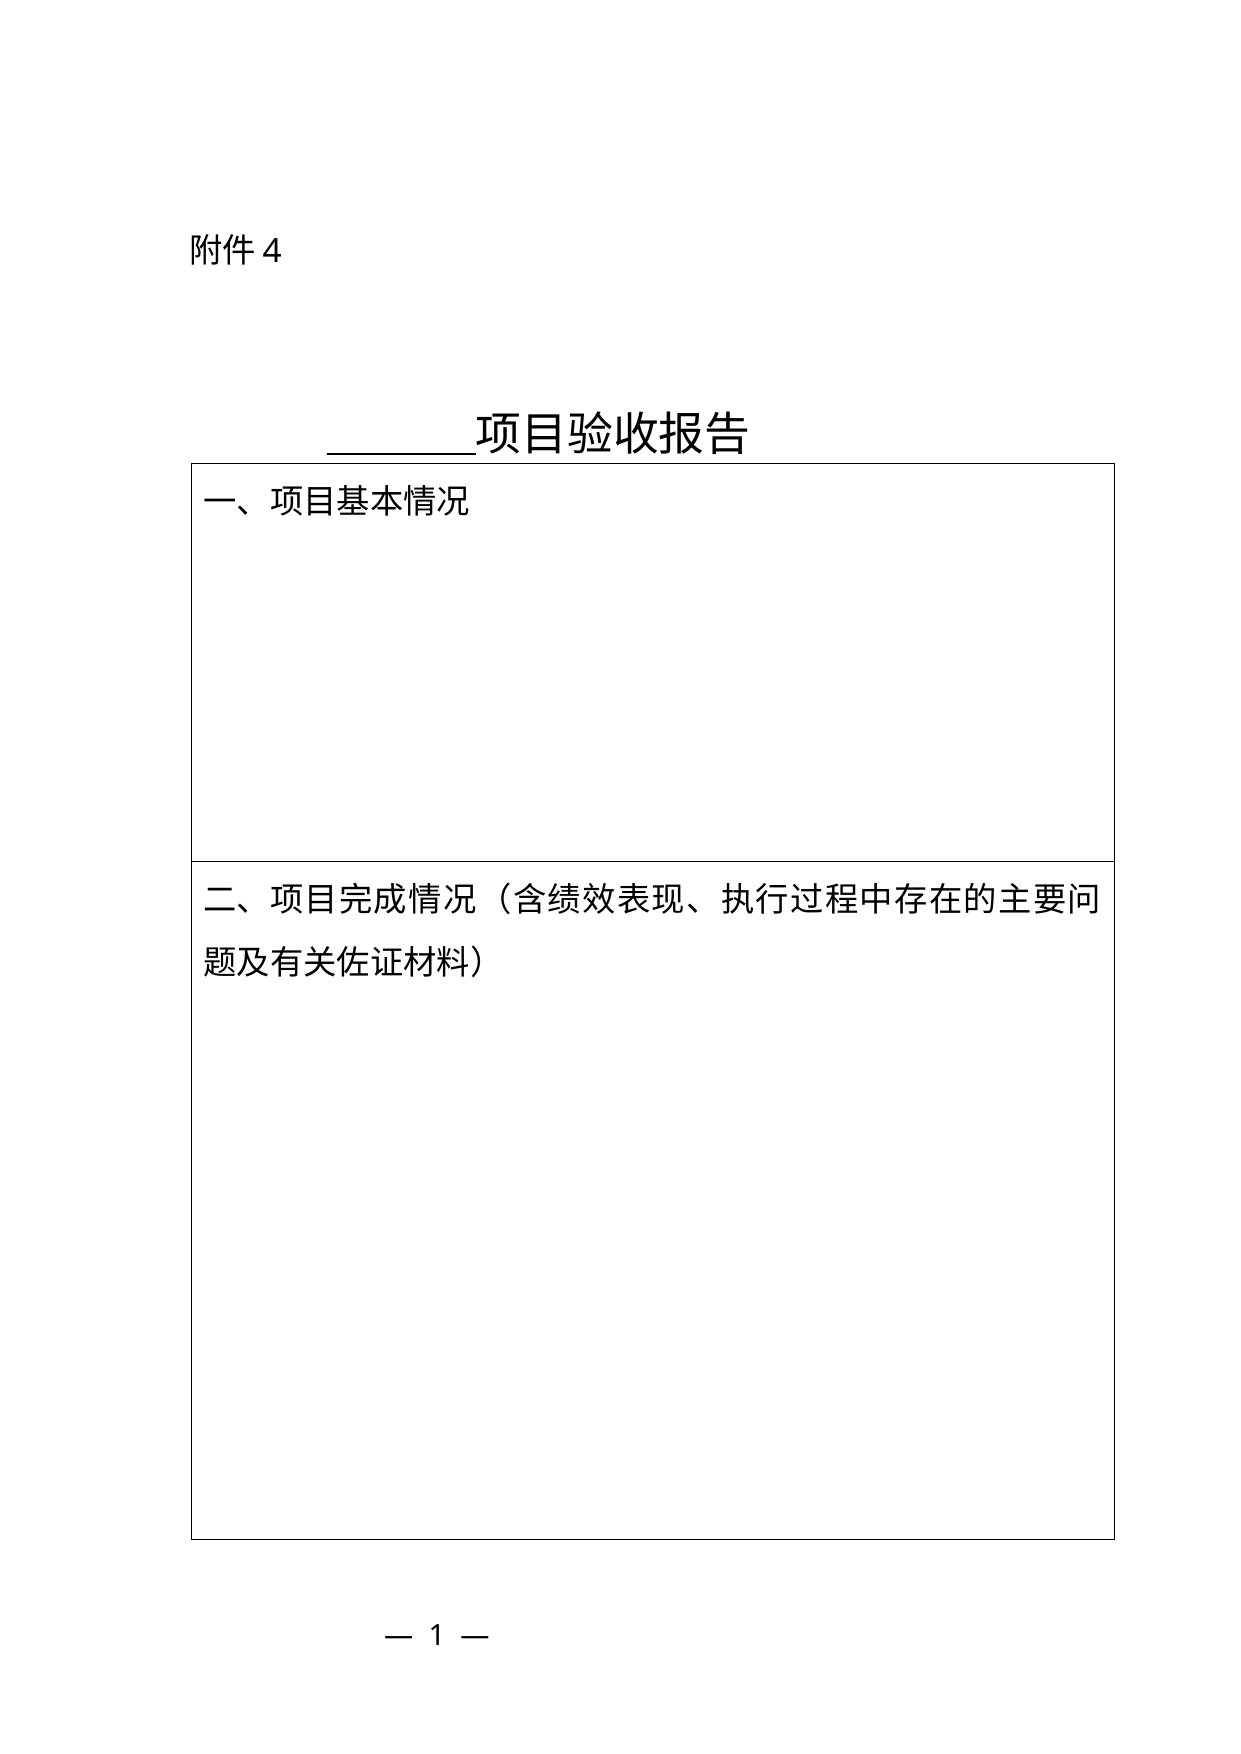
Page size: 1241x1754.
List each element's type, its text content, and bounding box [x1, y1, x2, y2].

text 附件4 [189, 213, 1051, 275]
table_cell 项目完成情况（含绩效表现、执行过程中存在的主要问题及有关佐证材料） [192, 862, 1114, 1539]
text 项目验收报告 [189, 400, 1051, 463]
table_header 项目基本情况 [192, 464, 1114, 861]
